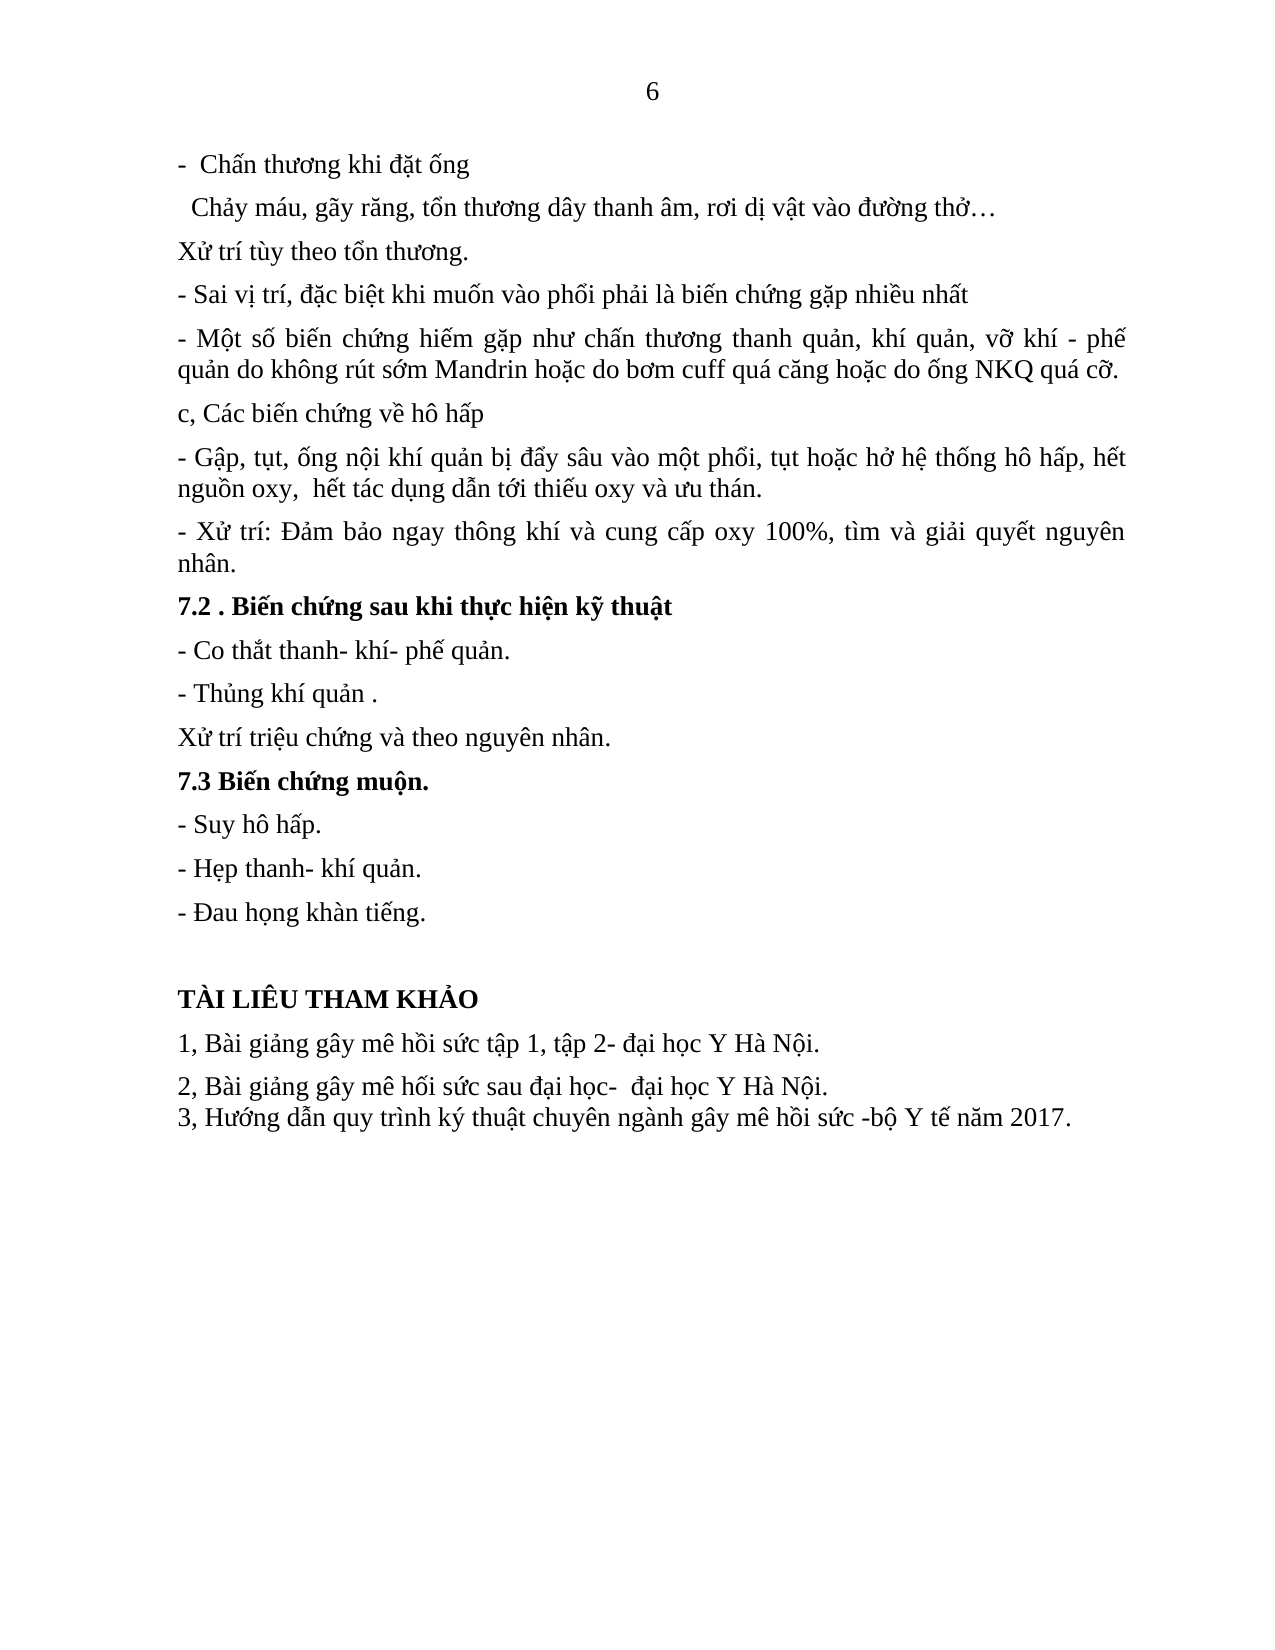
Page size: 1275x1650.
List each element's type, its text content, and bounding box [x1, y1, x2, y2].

text Xử trí tùy theo tổn thương. [177, 235, 1127, 266]
text - Suy hô hấp. [177, 808, 1127, 840]
text - Đau họng khàn tiếng. [177, 896, 1127, 927]
text - Sai vị trí, đặc biệt khi muốn vào phổi phải là biến chứng gặp nhiều nhất [177, 279, 1127, 310]
text - Xử trí: Đảm bảo ngay thông khí và cung cấp oxy 100%, tìm và giải quyết nguyên nhân. [177, 516, 1127, 578]
text 7.2 . Biến chứng sau khi thực hiện kỹ thuật [177, 590, 1127, 621]
text - Hẹp thanh- khí quản. [177, 852, 1127, 883]
text 1, Bài giảng gây mê hồi sức tập 1, tập 2- đại học Y Hà Nội. [177, 1027, 1127, 1058]
text Chảy máu, gãy răng, tổn thương dây thanh âm, rơi dị vật vào đường thở… [177, 191, 1127, 222]
text - Chấn thương khi đặt ống [177, 148, 1127, 179]
text 3, Hướng dẫn quy trình ký thuật chuyên ngành gây mê hồi sức -bộ Y tế năm 2017. [177, 1102, 1127, 1133]
text 7.3 Biến chứng muộn. [177, 765, 1127, 796]
text TÀI LIÊU THAM KHẢO [177, 983, 1127, 1014]
text - Co thắt thanh- khí- phế quản. [177, 634, 1127, 665]
text c, Các biến chứng về hô hấp [177, 397, 1127, 428]
text - Thủng khí quản . [177, 678, 1127, 709]
text - Gập, tụt, ống nội khí quản bị đẩy sâu vào một phổi, tụt hoặc hở hệ thống hô hấp, hết nguồn oxy, hết tác dụng dẫn tới thiếu oxy và ưu thán. [177, 441, 1127, 503]
text Xử trí triệu chứng và theo nguyên nhân. [177, 721, 1127, 752]
text - Một số biến chứng hiếm gặp như chấn thương thanh quản, khí quản, vỡ khí - phế quản do không rút sớm Mandrin hoặc do bơm cuff quá căng hoặc do ống NKQ quá cỡ. [177, 322, 1127, 384]
text 2, Bài giảng gây mê hối sức sau đại học- đại học Y Hà Nội. [177, 1070, 1127, 1102]
